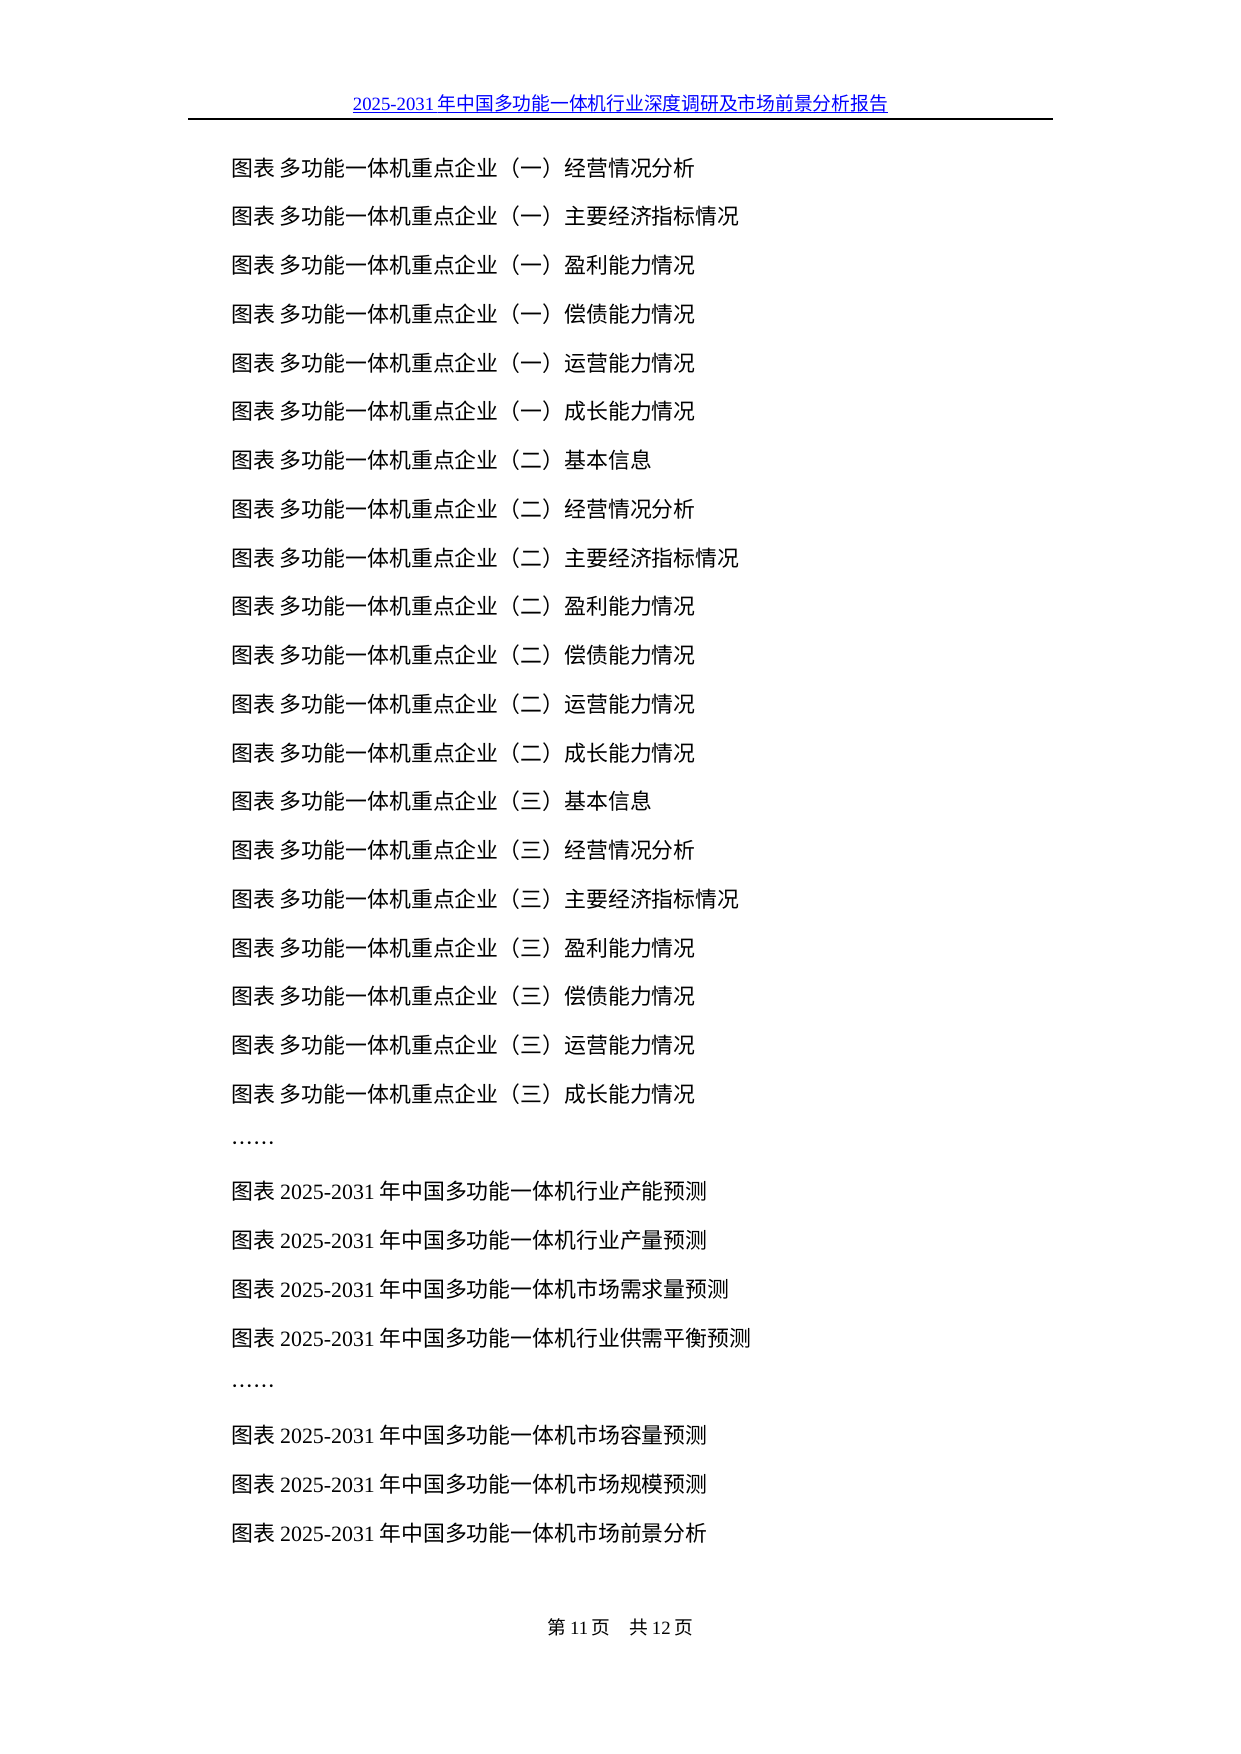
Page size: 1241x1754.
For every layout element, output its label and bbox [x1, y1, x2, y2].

text [187, 150, 1053, 1548]
